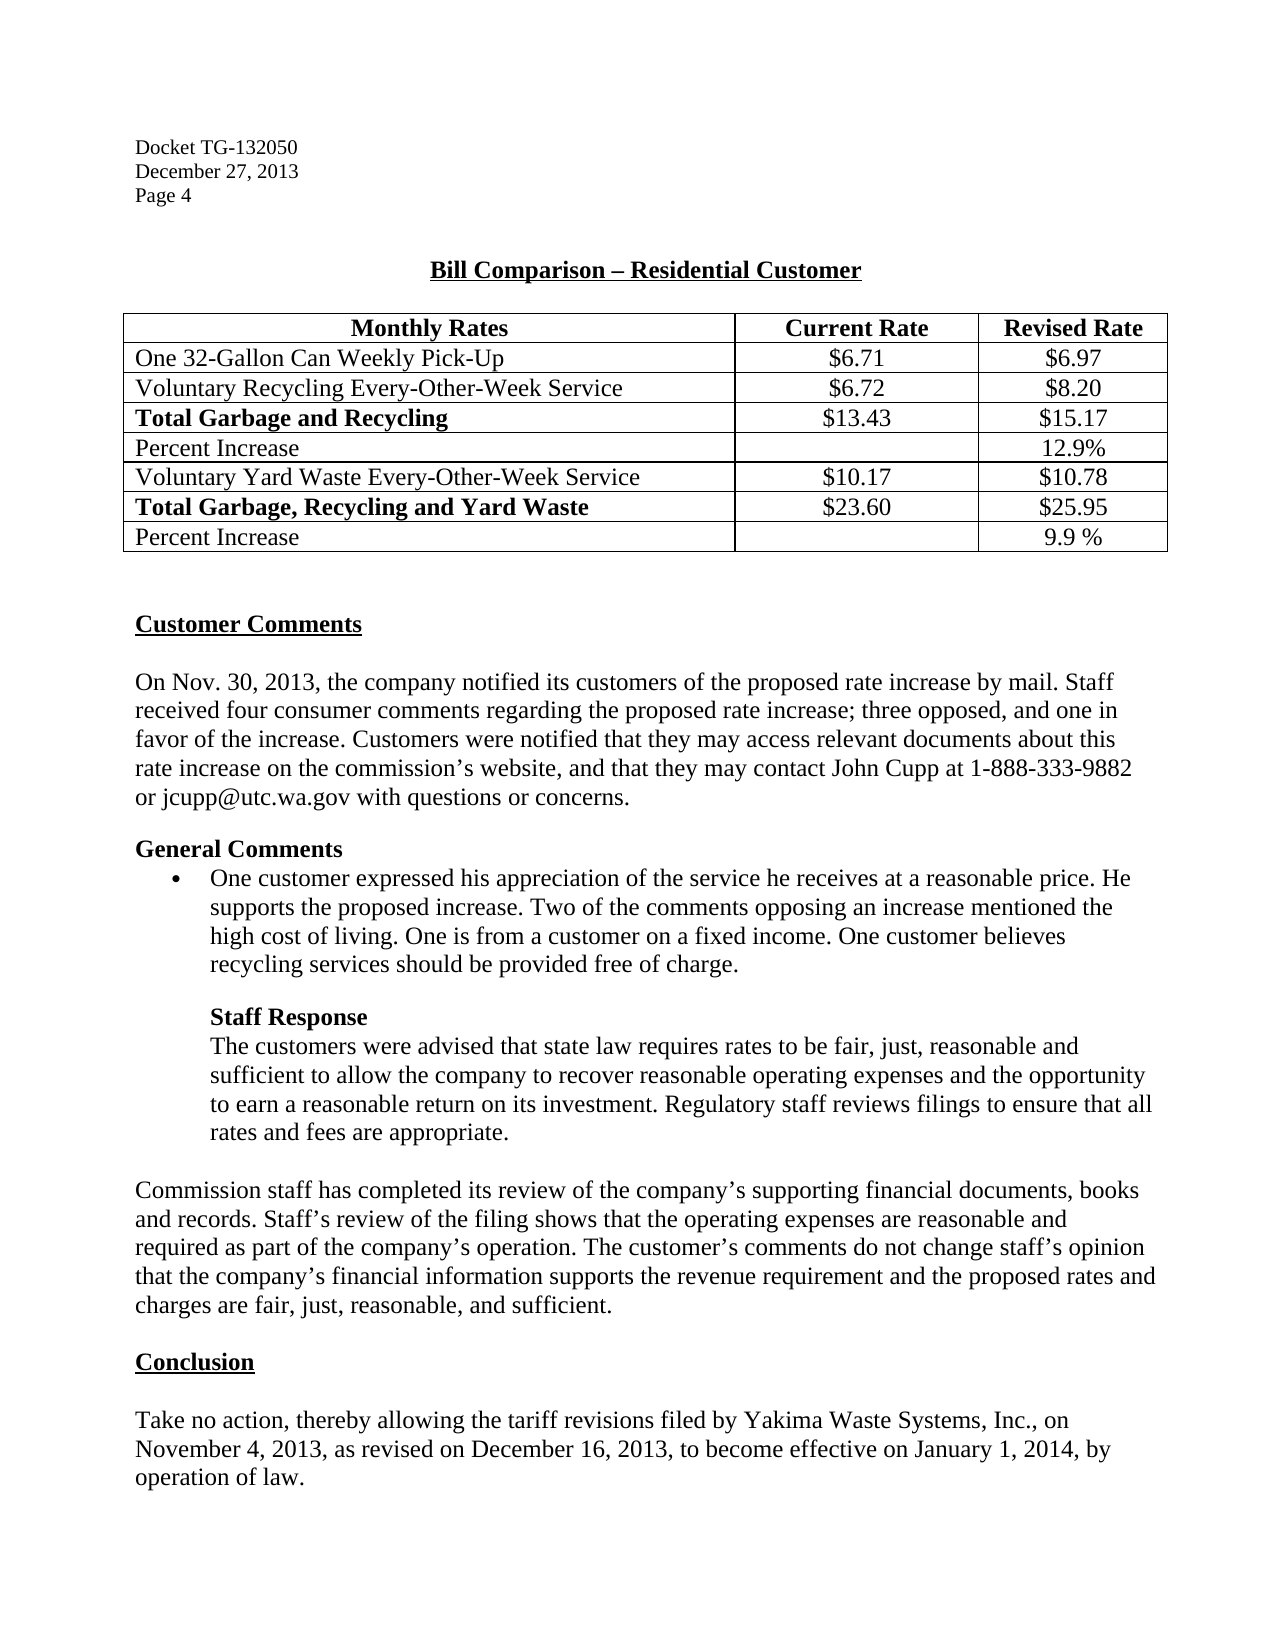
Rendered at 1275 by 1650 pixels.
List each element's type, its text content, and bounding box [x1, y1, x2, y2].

text Bill Comparison – Residential Customer [135, 255, 1156, 284]
table_cell $8.20 [979, 373, 1167, 402]
table_cell [736, 522, 978, 551]
table_cell $25.95 [979, 492, 1167, 521]
text Commission staff has completed its review of the company’s supporting financial documents, books and records. Staff’s review of the filing shows that the operating expenses are reasonable and required as part of the company’s operation. The customer’s comments do not change staff’s opinion that the company’s financial information supports the revenue requirement and the proposed rates and charges are fair, just, reasonable, and sufficient. [135, 1175, 1156, 1319]
table_cell Percent Increase [124, 433, 734, 461]
table_cell One 32-Gallon Can Weekly Pick-Up [124, 343, 734, 372]
table_cell $6.71 [736, 343, 978, 372]
table_cell $10.17 [736, 463, 978, 491]
list One customer expressed his appreciation of the service he receives at a reasonable price. He supports the proposed increase. Two of the comments opposing an increase mentioned the high cost of living. One is from a customer on a fixed income. One customer believes recycling services should be provided free of charge. [172, 863, 1156, 978]
table_cell $13.43 [736, 403, 978, 432]
text Customer Comments [135, 609, 1156, 638]
table_cell Total Garbage and Recycling [124, 403, 734, 432]
text General Comments [135, 834, 1156, 863]
table_cell 12.9% [979, 433, 1167, 461]
table_cell $15.17 [979, 403, 1167, 432]
text On Nov. 30, 2013, the company notified its customers of the proposed rate increase by mail. Staff received four consumer comments regarding the proposed rate increase; three opposed, and one in favor of the increase. Customers were notified that they may access relevant documents about this rate increase on the commission’s website, and that they may contact John Cupp at 1-888-333-9882 or jcupp@utc.wa.gov with questions or concerns. [135, 667, 1156, 811]
table_cell $23.60 [736, 492, 978, 521]
table_cell $6.72 [736, 373, 978, 402]
table_cell 9.9 % [979, 522, 1167, 551]
table_cell Total Garbage, Recycling and Yard Waste [124, 492, 734, 521]
text Take no action, thereby allowing the tariff revisions filed by Yakima Waste Systems, Inc., on November 4, 2013, as revised on December 16, 2013, to become effective on January 1, 2014, by operation of law. [135, 1405, 1156, 1491]
table_cell $6.97 [979, 343, 1167, 372]
table_cell $10.78 [979, 463, 1167, 491]
table_header Monthly Rates [124, 314, 734, 342]
table_header Revised Rate [979, 314, 1167, 342]
table_cell [736, 433, 978, 461]
table_header Current Rate [736, 314, 978, 342]
text The customers were advised that state law requires rates to be fair, just, reasonable and sufficient to allow the company to recover reasonable operating expenses and the opportunity to earn a reasonable return on its investment. Regulatory staff reviews filings to ensure that all rates and fees are appropriate. [210, 1031, 1156, 1146]
table_cell Voluntary Yard Waste Every-Other-Week Service [124, 463, 734, 491]
table_cell Voluntary Recycling Every-Other-Week Service [124, 373, 734, 402]
text Conclusion [135, 1347, 1156, 1376]
text Staff Response [210, 1002, 1156, 1031]
table_cell Percent Increase [124, 522, 734, 551]
